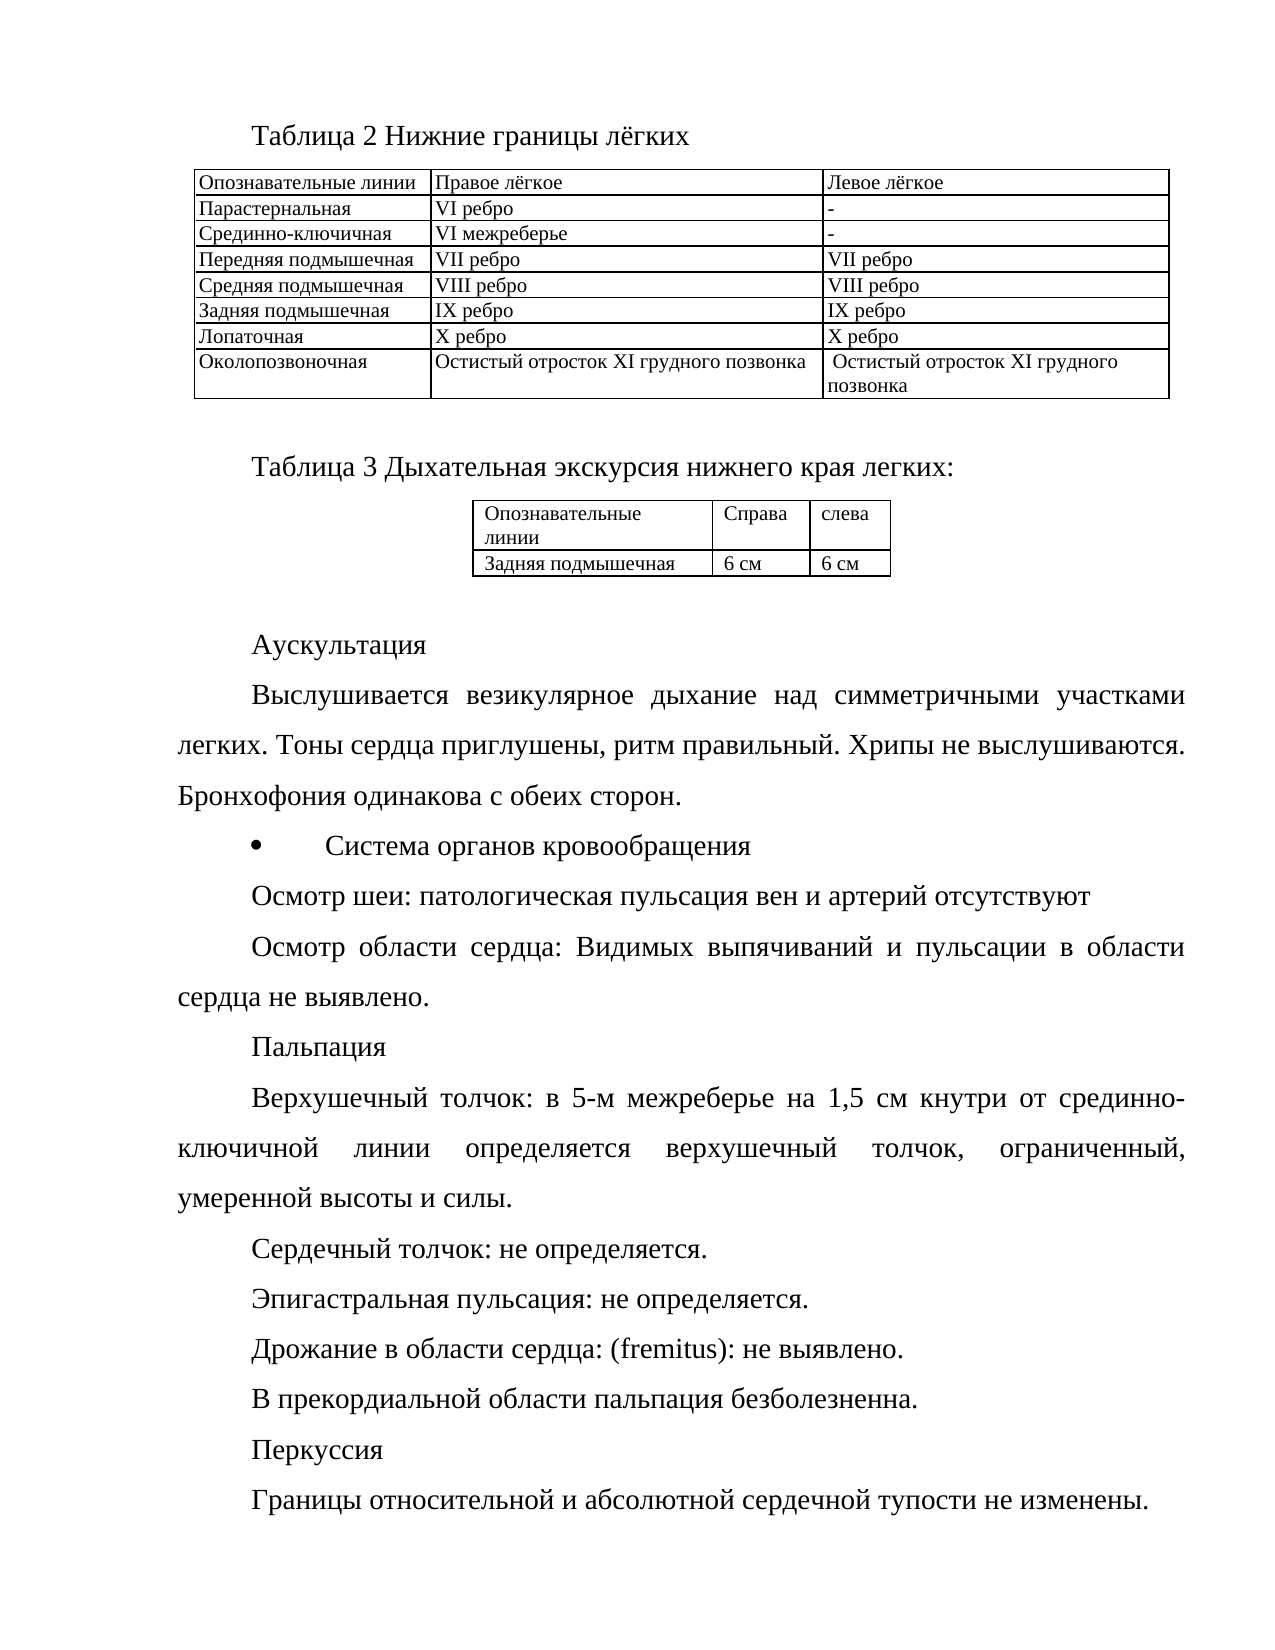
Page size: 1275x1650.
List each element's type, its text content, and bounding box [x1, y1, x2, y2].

text Перкуссия [177, 1432, 1186, 1466]
table_header Справа [713, 501, 809, 549]
table_cell Задняя подмышечная [474, 551, 712, 575]
table_cell - [824, 221, 1168, 245]
table_header слева [811, 501, 890, 549]
table_cell VIII ребро [824, 273, 1168, 297]
table_cell X ребро [824, 324, 1168, 348]
text Осмотр области сердца: Видимых выпячиваний и пульсации в области сердца не выявлено. [177, 929, 1186, 1013]
table_header Левое лёгкое [824, 170, 1168, 194]
table_cell Лопаточная [195, 323, 430, 348]
table_header Правое лёгкое [432, 170, 822, 194]
text Дрожание в области сердца: (fremitus): не выявлено. [177, 1331, 1186, 1365]
table_cell 6 см [811, 551, 890, 575]
table_cell VI ребро [432, 196, 822, 220]
table_cell Передняя подмышечная [195, 246, 430, 271]
table_cell - [824, 196, 1168, 220]
table_cell Срединно-ключичная [195, 221, 430, 245]
text Пальпация [177, 1029, 1186, 1063]
text Выслушивается везикулярное дыхание над симметричными участками легких. Тоны сердца приглушены, ритм правильный. Хрипы не выслушиваются. Бронхофония одинакова с обеих сторон. [177, 677, 1186, 811]
table_cell X ребро [432, 324, 822, 348]
table_cell VI межреберье [432, 221, 822, 245]
text Осмотр шеи: патологическая пульсация вен и артерий отсутствуют [177, 878, 1186, 912]
text Эпигастральная пульсация: не определяется. [177, 1281, 1186, 1314]
table_cell IX ребро [432, 298, 822, 322]
text Таблица 2 Нижние границы лёгких [177, 118, 1186, 152]
table_cell Остистый отросток XI грудного позвонка [824, 350, 1168, 397]
text Сердечный толчок: не определяется. [177, 1231, 1186, 1264]
table_cell Парастернальная [195, 195, 430, 220]
table_header Опознавательные линии [474, 501, 712, 549]
table_cell Средняя подмышечная [195, 272, 430, 297]
table_cell Остистый отросток XI грудного позвонка [432, 350, 822, 397]
text Аускультация [177, 627, 1186, 660]
text В прекордиальной области пальпация безболезненна. [177, 1382, 1186, 1415]
text Таблица 3 Дыхательная экскурсия нижнего края легких: [177, 449, 1186, 483]
table_cell VII ребро [824, 247, 1168, 271]
table_cell Околопозвоночная [195, 349, 430, 397]
table_cell IX ребро [824, 298, 1168, 322]
table_cell 6 см [713, 551, 809, 575]
table_cell Задняя подмышечная [195, 298, 430, 322]
table_cell VIII ребро [432, 273, 822, 297]
text · Система органов кровообращения [177, 828, 1186, 862]
table_header Опознавательные линии [195, 170, 430, 194]
text Верхушечный толчок: в 5-м межреберье на 1,5 см кнутри от срединно-ключичной линии определяется верхушечный толчок, ограниченный, умеренной высоты и силы. [177, 1080, 1186, 1214]
text Границы относительной и абсолютной сердечной тупости не изменены. [177, 1482, 1186, 1516]
table_cell VII ребро [432, 247, 822, 271]
